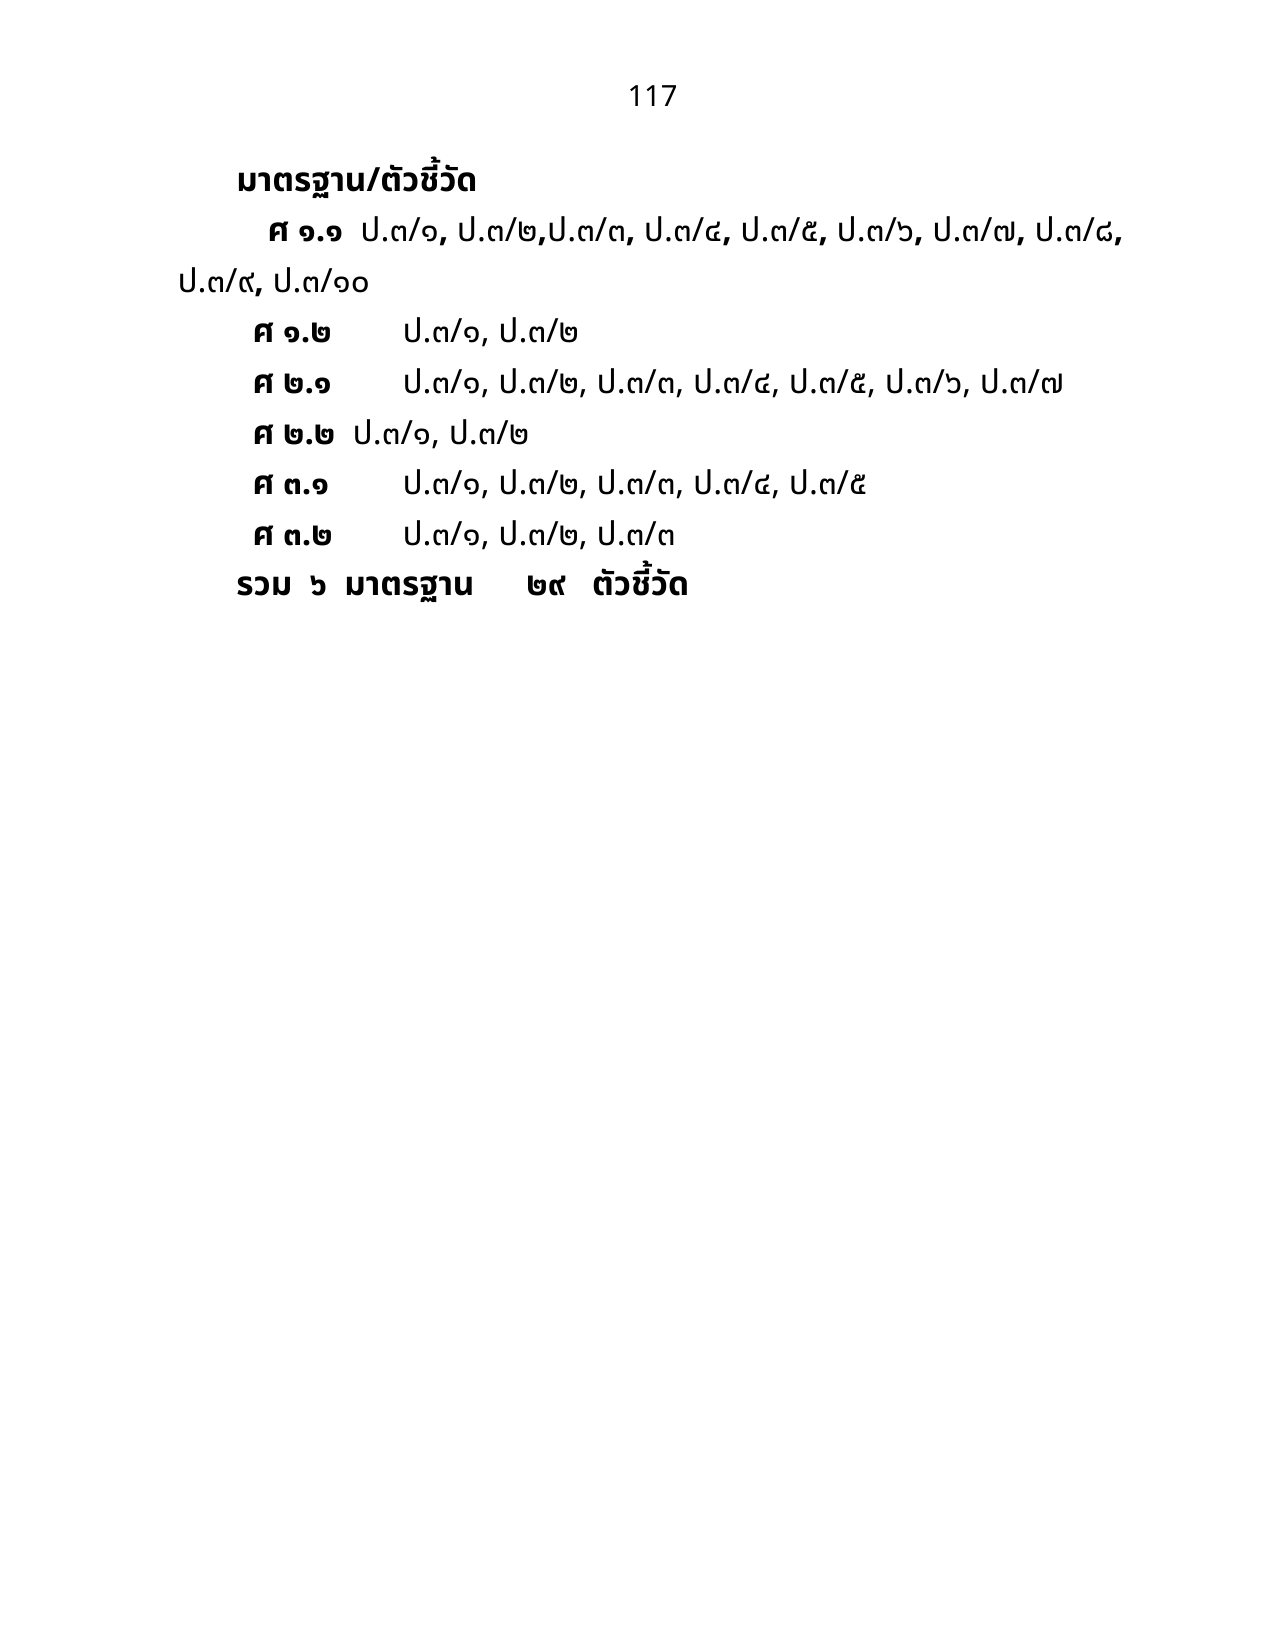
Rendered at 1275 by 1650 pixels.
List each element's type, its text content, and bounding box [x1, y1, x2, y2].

text ศ ๒.๒ ป.๓/๑, ป.๓/๒ [252, 408, 1127, 459]
text ศ ๒.๑ ป.๓/๑, ป.๓/๒, ป.๓/๓, ป.๓/๔, ป.๓/๕, ป.๓/๖, ป.๓/๗ [252, 358, 1127, 408]
text ศ ๑.๒ ป.๓/๑, ป.๓/๒ [252, 307, 1127, 358]
text มาตรฐาน/ตัวชี้วัด [177, 155, 1127, 206]
text ศ ๓.๑ ป.๓/๑, ป.๓/๒, ป.๓/๓, ป.๓/๔, ป.๓/๕ [252, 459, 1127, 510]
text ศ ๓.๒ ป.๓/๑, ป.๓/๒, ป.๓/๓ [252, 510, 1127, 560]
text ศ ๑.๑ ป.๓/๑, ป.๓/๒,ป.๓/๓, ป.๓/๔, ป.๓/๕, ป.๓/๖, ป.๓/๗, ป.๓/๘, ป.๓/๙, ป.๓/๑๐ [177, 206, 1127, 307]
text รวม ๖ มาตรฐาน ๒๙ ตัวชี้วัด [177, 560, 1127, 611]
